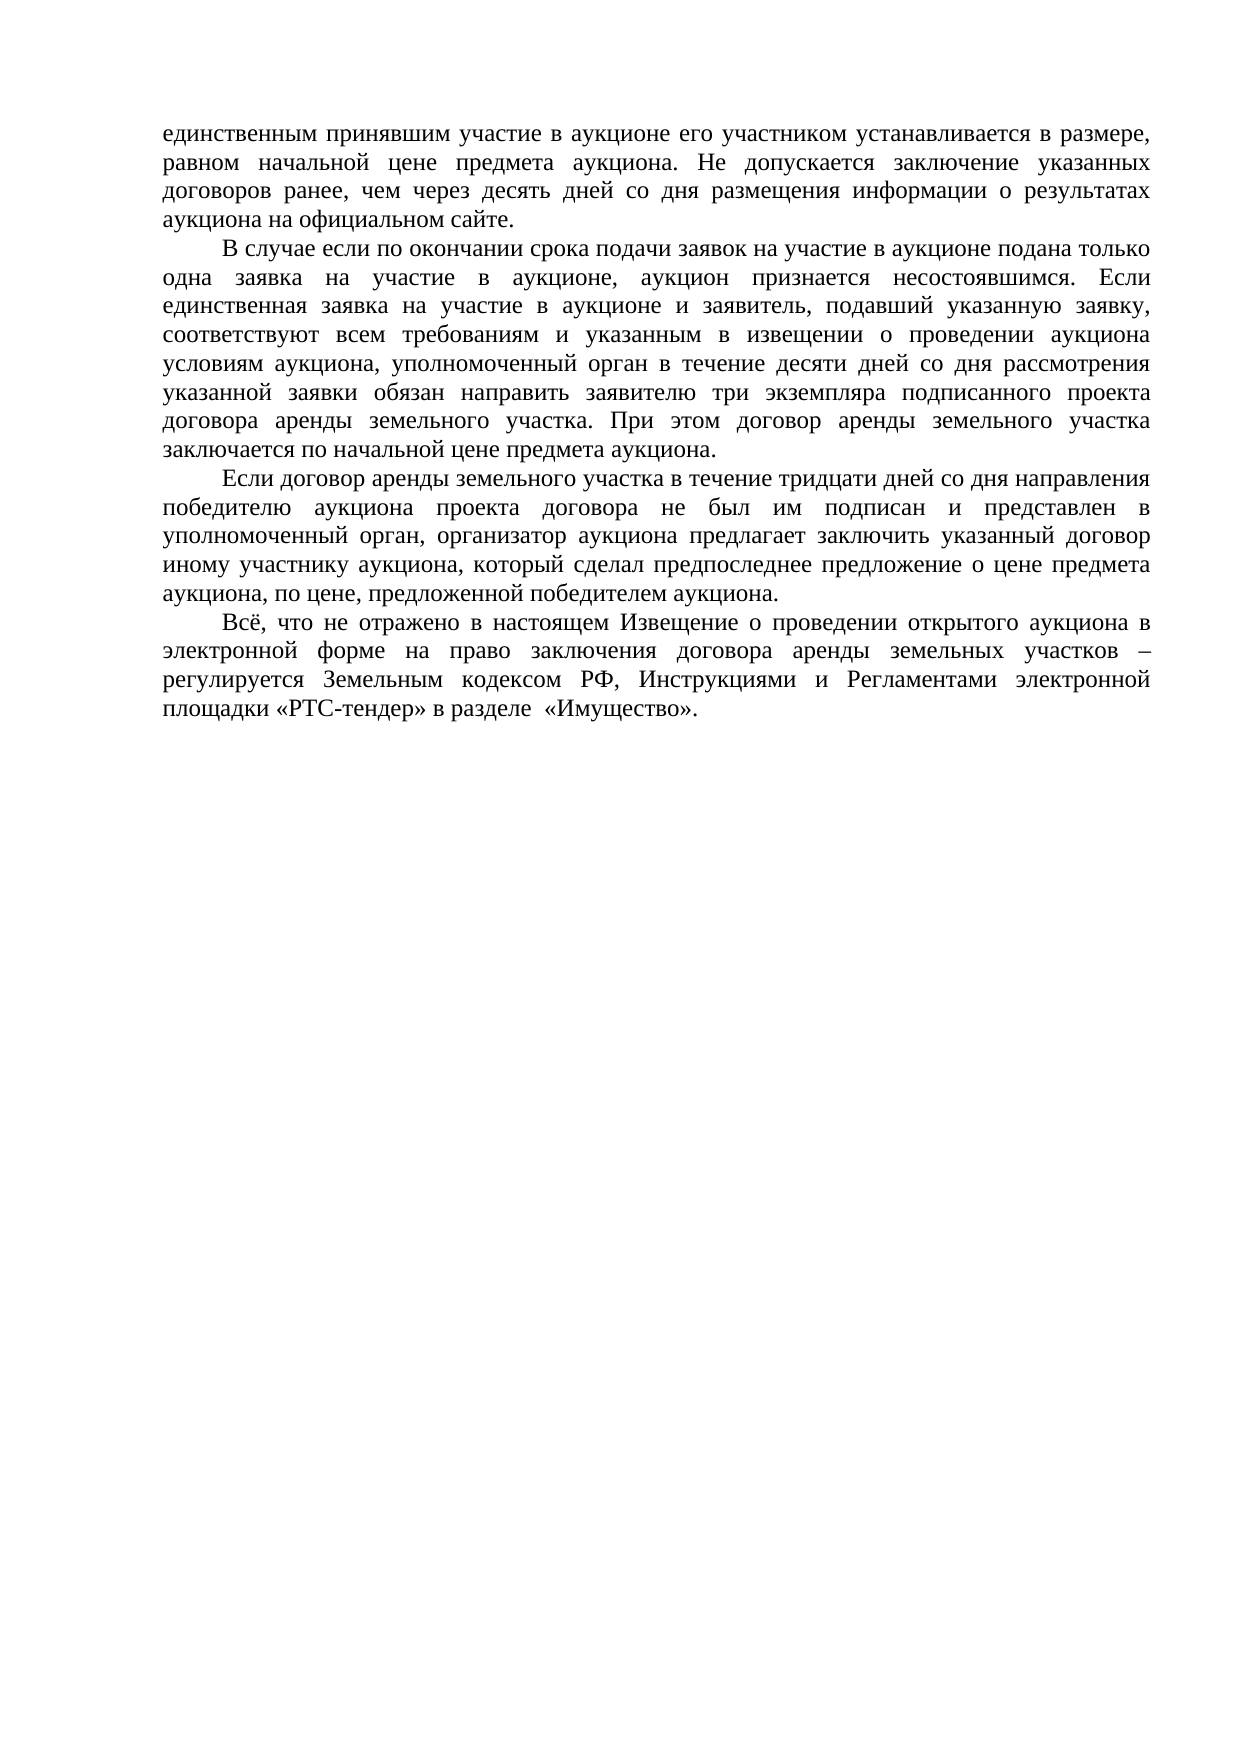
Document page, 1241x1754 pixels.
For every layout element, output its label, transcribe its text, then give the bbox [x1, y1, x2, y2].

text В случае если по окончании срока подачи заявок на участие в аукционе подана только одна заявка на участие в аукционе, аукцион признается несостоявшимся. Если единственная заявка на участие в аукционе и заявитель, подавший указанную заявку, соответствуют всем требованиям и указанным в извещении о проведении аукциона условиям аукциона, уполномоченный орган в течение десяти дней со дня рассмотрения указанной заявки обязан направить заявителю три экземпляра подписанного проекта договора аренды земельного участка. При этом договор аренды земельного участка заключается по начальной цене предмета аукциона. [162, 233, 1152, 463]
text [162, 118, 1152, 233]
text Всё, что не отражено в настоящем Извещение о проведении открытого аукциона в электронной форме на право заключения договора аренды земельных участков – регулируется Земельным кодексом РФ, Инструкциями и Регламентами электронной площадки «РТС-тендер» в разделе «Имущество». [162, 607, 1152, 722]
text Если договор аренды земельного участка в течение тридцати дней со дня направления победителю аукциона проекта договора не был им подписан и представлен в уполномоченный орган, организатор аукциона предлагает заключить указанный договор иному участнику аукциона, который сделал предпоследнее предложение о цене предмета аукциона, по цене, предложенной победителем аукциона. [162, 463, 1152, 607]
